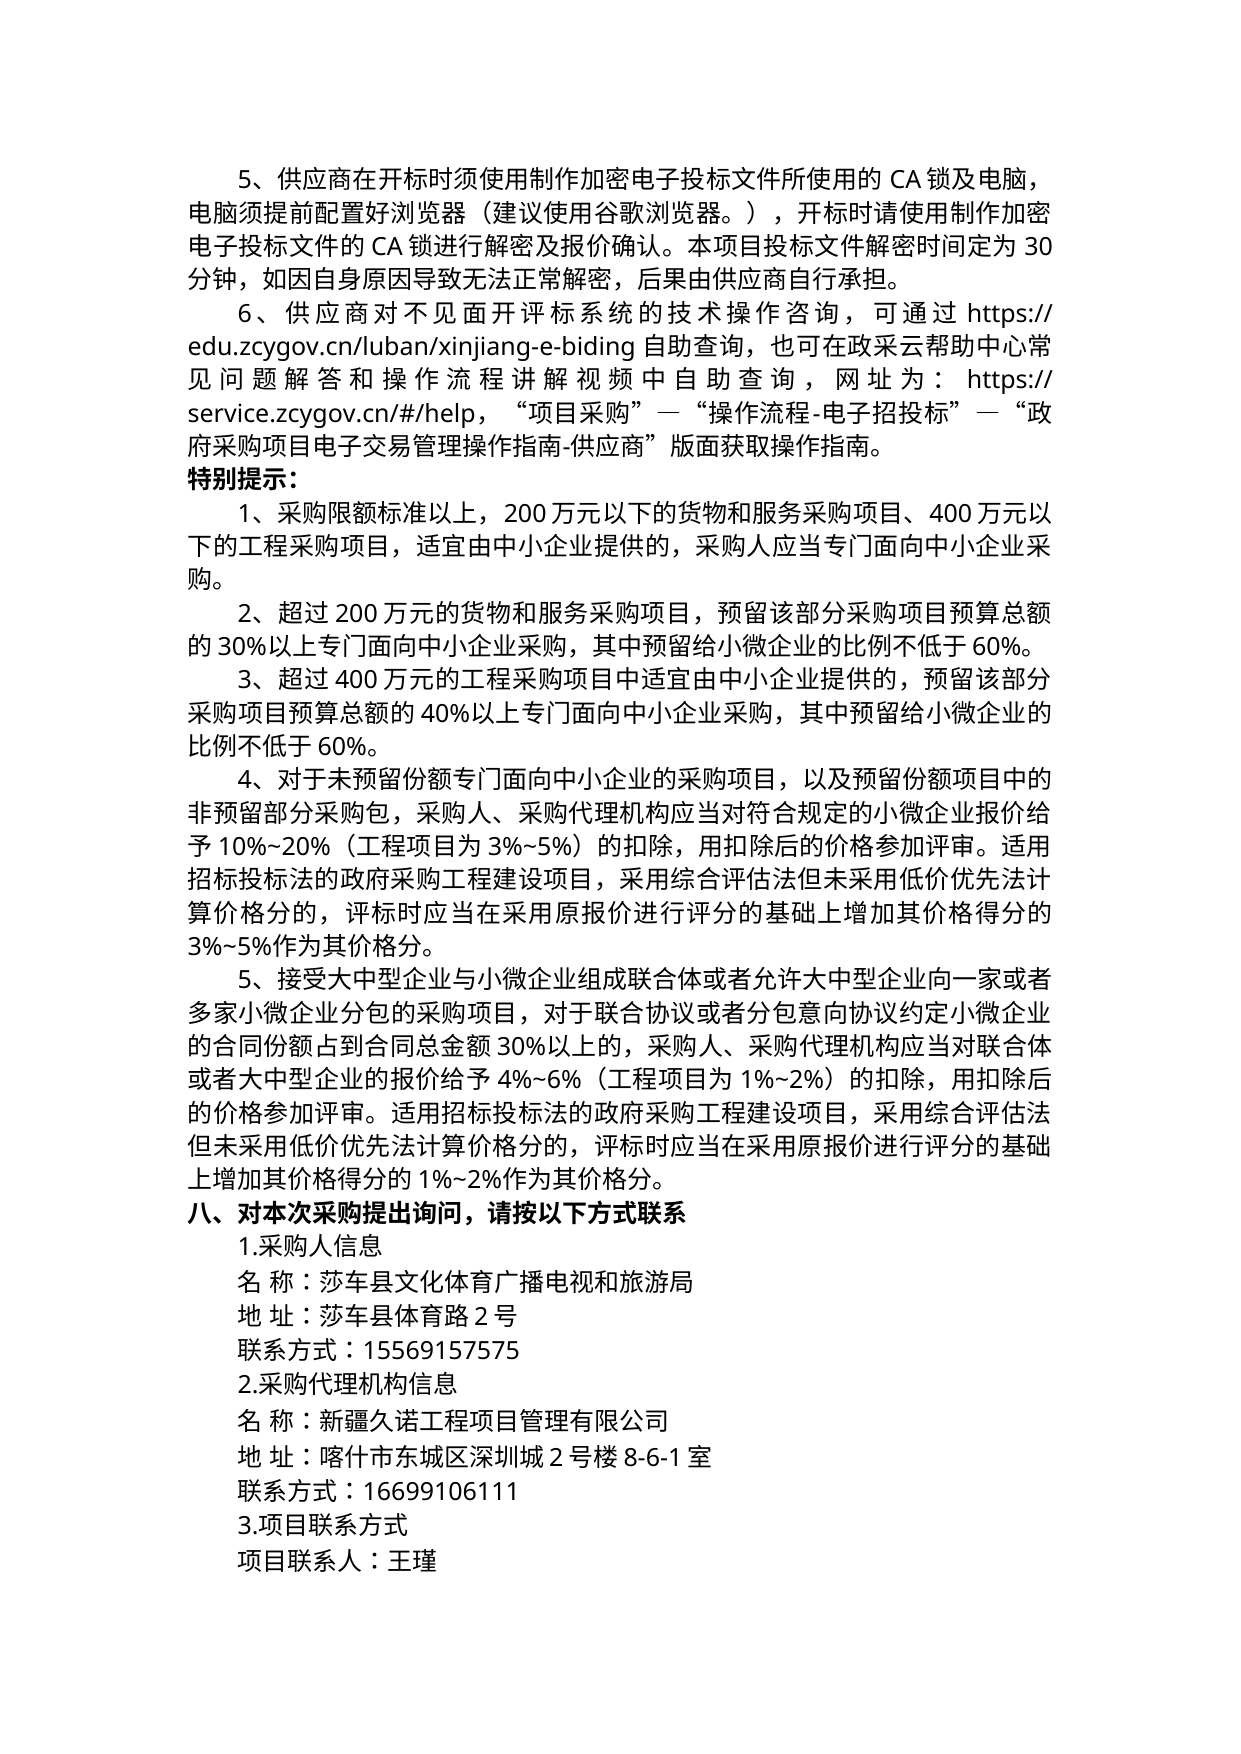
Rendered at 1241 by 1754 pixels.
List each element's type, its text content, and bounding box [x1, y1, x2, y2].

text 名 称：莎车县文化体育广播电视和旅游局 [187, 1263, 1053, 1299]
list 4、对于未预留份额专门面向中小企业的采购项目，以及预留份额项目中的非预留部分采购包，采购人、采购代理机构应当对符合规定的小微企业报价给予10%~20%（工程项目为3%~5%）的扣除，用扣除后的价格参加评审。适用招标投标法的政府采购工程建设项目，采用综合评估法但未采用低价优先法计算价格分的，评标时应当在采用原报价进行评分的基础上增加其价格得分的3%~5%作为其价格分。 [187, 762, 1053, 962]
text 地 址：莎车县体育路2号 [187, 1299, 1053, 1333]
list 1、采购限额标准以上，200万元以下的货物和服务采购项目、400万元以下的工程采购项目，适宜由中小企业提供的，采购人应当专门面向中小企业采购。 [187, 495, 1053, 595]
text 3.项目联系方式 [187, 1508, 1053, 1542]
list 3、超过400万元的工程采购项目中适宜由中小企业提供的，预留该部分采购项目预算总额的40%以上专门面向中小企业采购，其中预留给小微企业的比例不低于60%。 [187, 662, 1053, 762]
list 5、供应商在开标时须使用制作加密电子投标文件所使用的CA锁及电脑，电脑须提前配置好浏览器（建议使用谷歌浏览器。），开标时请使用制作加密电子投标文件的CA锁进行解密及报价确认。本项目投标文件解密时间定为30分钟，如因自身原因导致无法正常解密，后果由供应商自行承担。 [187, 162, 1053, 295]
text 2.采购代理机构信息 [187, 1367, 1053, 1401]
text 八、对本次采购提出询问，请按以下方式联系 [187, 1195, 1053, 1229]
text 1.采购人信息 [187, 1229, 1053, 1263]
text 联系方式：16699106111 [187, 1474, 1053, 1508]
text 联系方式：15569157575 [187, 1333, 1053, 1367]
text 地 址：喀什市东城区深圳城2号楼8-6-1室 [187, 1437, 1053, 1474]
list 2、超过200万元的货物和服务采购项目，预留该部分采购项目预算总额的30%以上专门面向中小企业采购，其中预留给小微企业的比例不低于60%。 [187, 595, 1053, 662]
text 项目联系人：王瑾 [187, 1542, 1053, 1578]
text 名 称：新疆久诺工程项目管理有限公司 [187, 1401, 1053, 1437]
list 特别提示： [187, 462, 1053, 495]
list 5、接受大中型企业与小微企业组成联合体或者允许大中型企业向一家或者多家小微企业分包的采购项目，对于联合协议或者分包意向协议约定小微企业的合同份额占到合同总金额30%以上的，采购人、采购代理机构应当对联合体或者大中型企业的报价给予4%~6%（工程项目为1%~2%）的扣除，用扣除后的价格参加评审。适用招标投标法的政府采购工程建设项目，采用综合评估法但未采用低价优先法计算价格分的，评标时应当在采用原报价进行评分的基础上增加其价格得分的1%~2%作为其价格分。 [187, 962, 1053, 1195]
list 6、供应商对不见面开评标系统的技术操作咨询，可通过https://edu.zcygov.cn/luban/xinjiang-e-biding自助查询，也可在政采云帮助中心常见问题解答和操作流程讲解视频中自助查询，网址为：https://service.zcygov.cn/#/help，“项目采购”—“操作流程-电子招投标”—“政府采购项目电子交易管理操作指南-供应商”版面获取操作指南。 [187, 295, 1053, 462]
